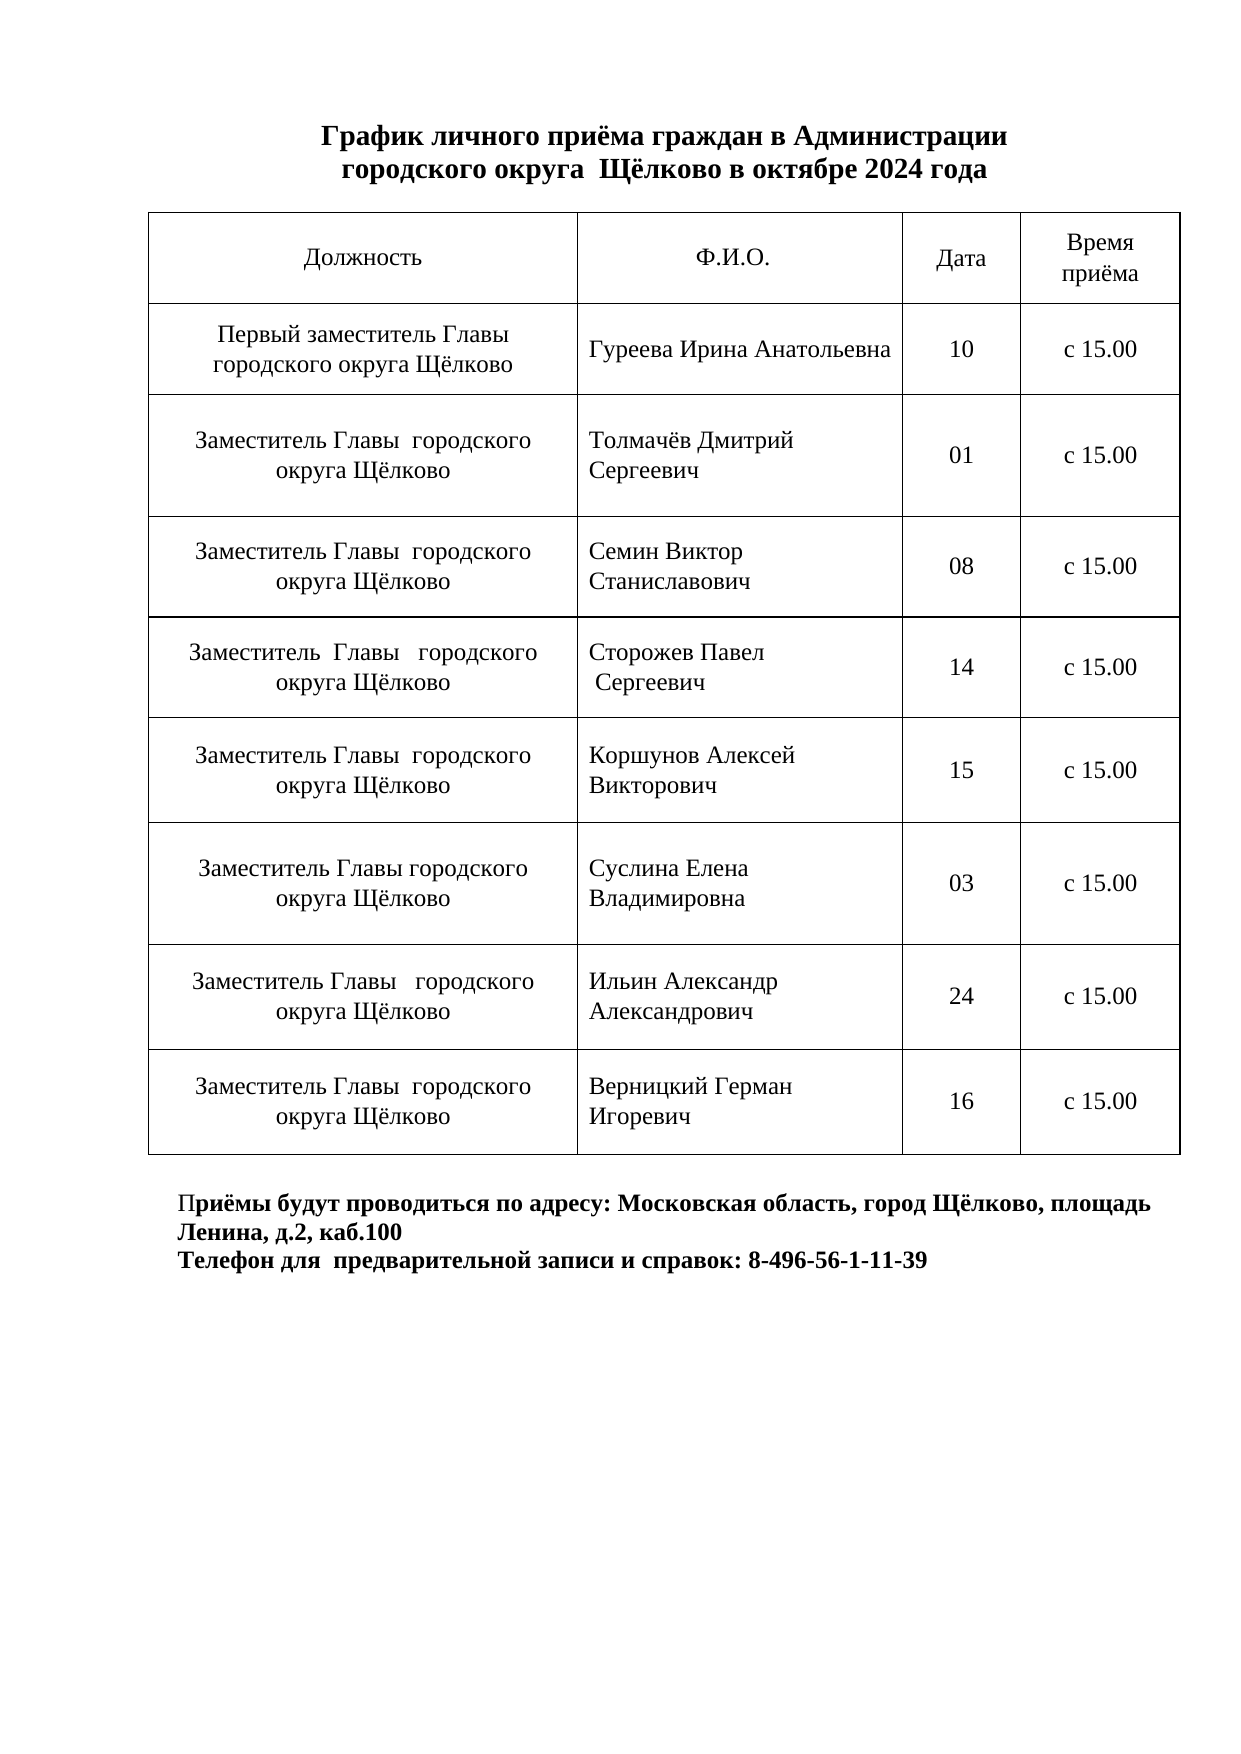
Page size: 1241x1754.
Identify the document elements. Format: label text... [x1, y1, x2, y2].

table_cell 08 [903, 517, 1020, 616]
text городского округа Щёлково в октябре 2024 года [177, 152, 1152, 185]
table_cell 01 [903, 395, 1020, 516]
table_cell 10 [903, 304, 1020, 394]
table_cell с 15.00 [1021, 618, 1179, 717]
table_cell 03 [903, 823, 1020, 943]
table_cell с 15.00 [1021, 1050, 1179, 1153]
table_header Время приёма [1021, 213, 1179, 303]
table_cell Гуреева Ирина Анатольевна [578, 304, 902, 394]
table_cell Заместитель Главы городского округа Щёлково [149, 395, 577, 516]
table_cell с 15.00 [1021, 517, 1179, 616]
table_cell 24 [903, 945, 1020, 1048]
table_cell Заместитель Главы городского округа Щёлково [149, 718, 577, 822]
table_header Дата [903, 213, 1020, 303]
table_cell Семин Виктор Станиславович [578, 517, 902, 616]
table_cell с 15.00 [1021, 395, 1179, 516]
table_cell 14 [903, 618, 1020, 717]
table_cell с 15.00 [1021, 718, 1179, 822]
table_cell Верницкий Герман Игоревич [578, 1050, 902, 1153]
text График личного приёма граждан в Администрации [177, 118, 1152, 152]
table_cell с 15.00 [1021, 945, 1179, 1048]
table_cell Заместитель Главы городского округа Щёлково [149, 945, 577, 1048]
table_cell 15 [903, 718, 1020, 822]
table_cell Ильин Александр Александрович [578, 945, 902, 1048]
table_cell Заместитель Главы городского округа Щёлково [149, 1050, 577, 1153]
text Приёмы будут проводиться по адресу: Московская область, город Щёлково, площадь Ленина, д.2, каб.100 [177, 1188, 1152, 1246]
table_cell Первый заместитель Главы городского округа Щёлково [149, 304, 577, 394]
table_cell с 15.00 [1021, 304, 1179, 394]
table_cell Заместитель Главы городского округа Щёлково [149, 823, 577, 943]
table_cell Толмачёв Дмитрий Сергеевич [578, 395, 902, 516]
table_cell Коршунов Алексей Викторович [578, 718, 902, 822]
table_cell Заместитель Главы городского округа Щёлково [149, 618, 577, 717]
table_cell 16 [903, 1050, 1020, 1153]
table_cell с 15.00 [1021, 823, 1179, 943]
table_header Ф.И.О. [578, 213, 902, 303]
text Телефон для предварительной записи и справок: 8-496-56-1-11-39 [177, 1246, 1152, 1274]
table_cell Заместитель Главы городского округа Щёлково [149, 517, 577, 616]
table_cell Суслина Елена Владимировна [578, 823, 902, 943]
table_header Должность [149, 213, 577, 303]
table_cell Сторожев Павел Сергеевич [578, 618, 902, 717]
